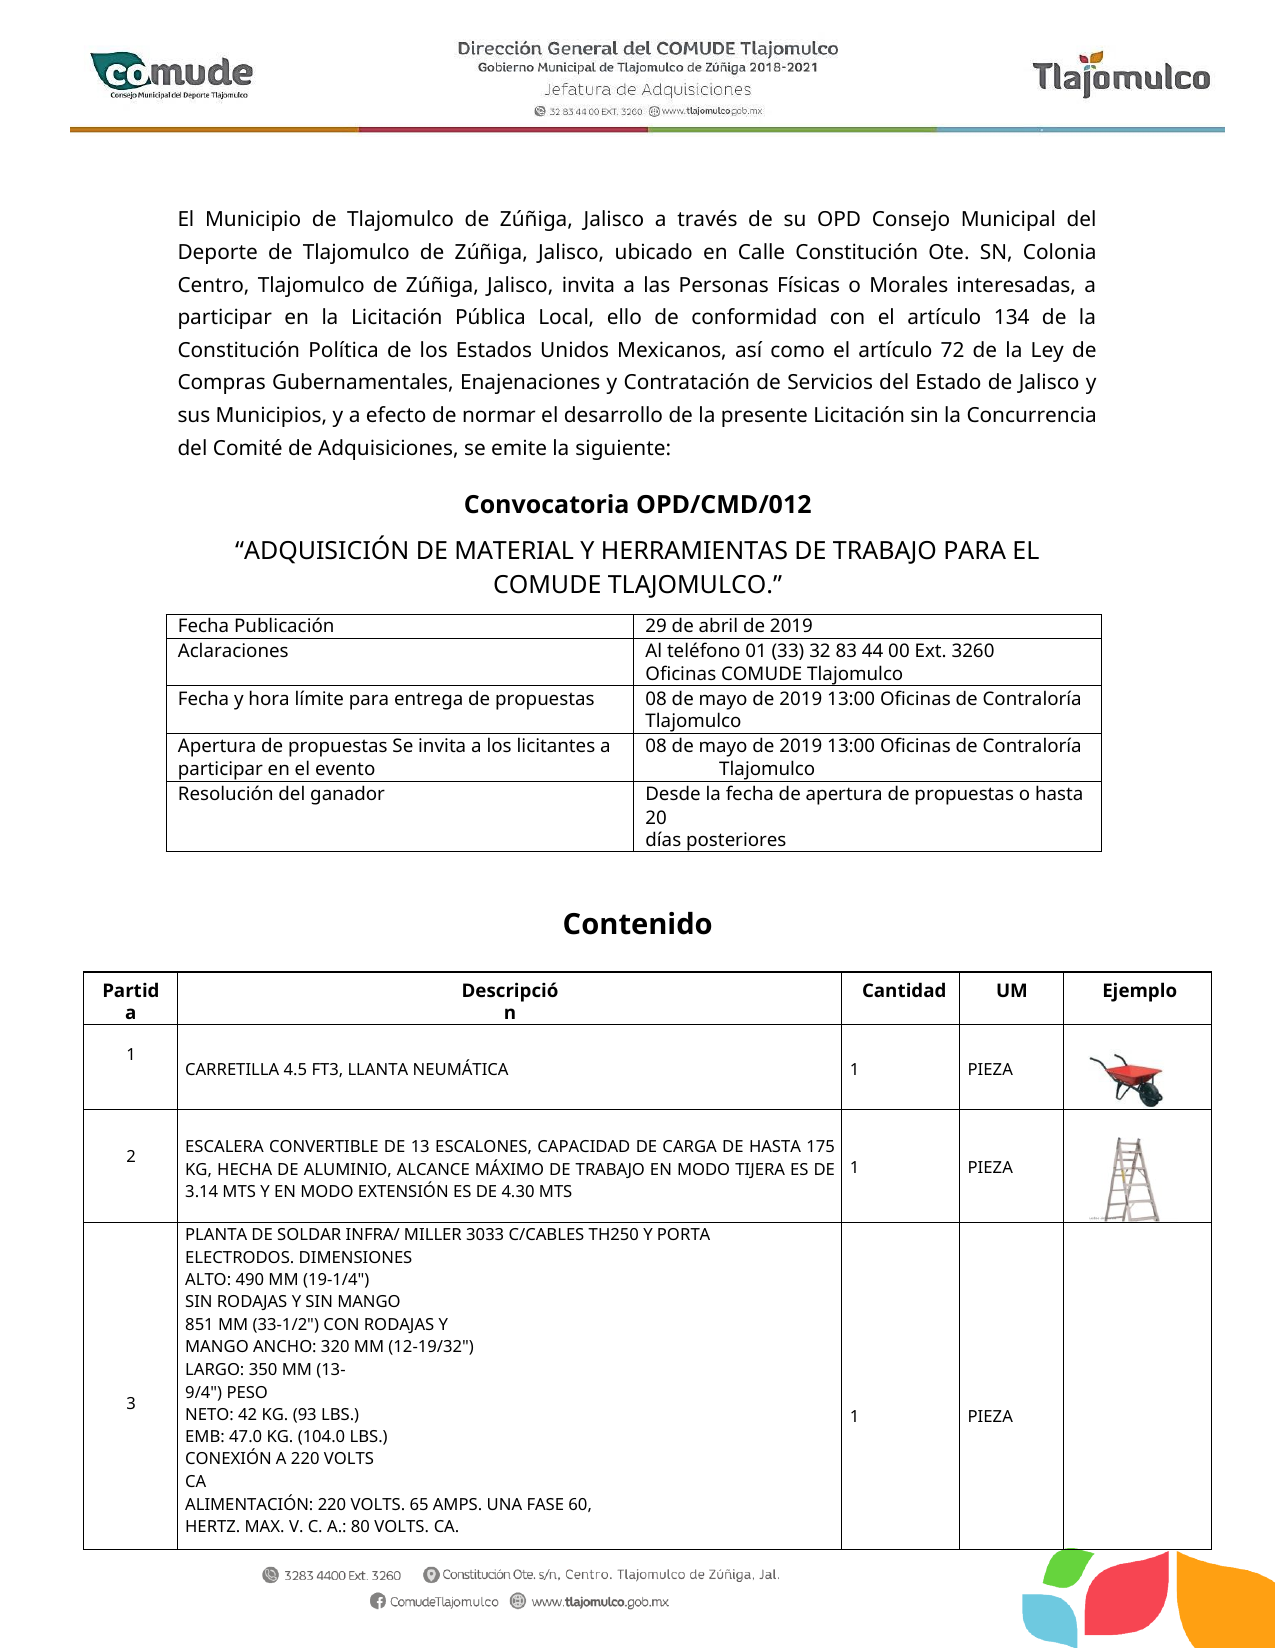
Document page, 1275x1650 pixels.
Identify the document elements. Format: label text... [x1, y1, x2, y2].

table_cell Aclaraciones [167, 639, 633, 685]
text El Municipio de Tlajomulco de Zúñiga, Jalisco a través de su OPD Consejo Municipal del Deporte de Tlajomulco de Zúñiga, Jalisco, ubicado en Calle Constitución Ote. SN, Colonia Centro, Tlajomulco de Zúñiga, Jalisco, invita a las Personas Físicas o Morales interesadas, a participar en la Licitación Pública Local, ello de conformidad con el artículo 134 de la Constitución Política de los Estados Unidos Mexicanos, así como el artículo 72 de la Ley de Compras Gubernamentales, Enajenaciones y Contratación de Servicios del Estado de Jalisco y sus Municipios, y a efecto de normar el desarrollo de la presente Licitación sin la Concurrencia del Comité de Adquisiciones, se emite la siguiente: [177, 204, 1098, 461]
text Convocatoria OPD/CMD/012 [186, 486, 1089, 521]
table_cell Resolución del ganador [167, 782, 633, 851]
picture [1087, 1049, 1165, 1109]
title Contenido [186, 903, 1089, 943]
picture [70, 32, 1225, 137]
table_cell CARRETILLA 4.5 FT3, LLANTA NEUMÁTICA [178, 1025, 841, 1108]
table_header Ejemplo [1064, 973, 1211, 1023]
picture [1089, 1137, 1178, 1222]
table_header Cantidad [842, 973, 959, 1023]
table_cell Al teléfono 01 (33) 32 83 44 00 Ext. 3260 Oficinas COMUDE Tlajomulco [634, 639, 1101, 685]
table_header Fecha Publicación [167, 615, 633, 638]
table_cell 3 [84, 1223, 177, 1549]
table_cell 1 [842, 1110, 959, 1222]
text “ADQUISICIÓN DE MATERIAL Y HERRAMIENTAS DE TRABAJO PARA EL COMUDE TLAJOMULCO.” [186, 533, 1089, 601]
table_cell 2 [84, 1110, 177, 1222]
table_cell [1064, 1110, 1211, 1222]
table_cell Apertura de propuestas Se invita a los licitantes a participar en el evento [167, 734, 633, 781]
table_cell 08 de mayo de 2019 13:00 Oficinas de Contraloría Tlajomulco [634, 686, 1101, 733]
table_cell PIEZA [960, 1110, 1063, 1222]
table_cell 08 de mayo de 2019 13:00 Oficinas de Contraloría Tlajomulco [634, 734, 1101, 781]
table_cell 1 [84, 1025, 177, 1108]
table_cell 1 [842, 1025, 959, 1108]
table_cell [1064, 1223, 1211, 1549]
table_cell ESCALERA CONVERTIBLE DE 13 ESCALONES, CAPACIDAD DE CARGA DE HASTA 175 KG, HECHA DE ALUMINIO, ALCANCE MÁXIMO DE TRABAJO EN MODO TIJERA ES DE 3.14 MTS Y EN MODO EXTENSIÓN ES DE 4.30 MTS [178, 1110, 841, 1222]
table_cell Desde la fecha de apertura de propuestas o hasta 20 días posteriores [634, 782, 1101, 851]
table_cell Fecha y hora límite para entrega de propuestas [167, 686, 633, 733]
table_cell PIEZA [960, 1025, 1063, 1108]
table_header UM [960, 973, 1063, 1023]
table_header Descripción [178, 973, 841, 1023]
table_cell PIEZA [960, 1223, 1063, 1549]
table_cell [1064, 1025, 1211, 1108]
table_header 29 de abril de 2019 [634, 615, 1101, 638]
table_cell 1 [842, 1223, 959, 1549]
picture [262, 1548, 1275, 1648]
table_header Partida [84, 973, 177, 1023]
